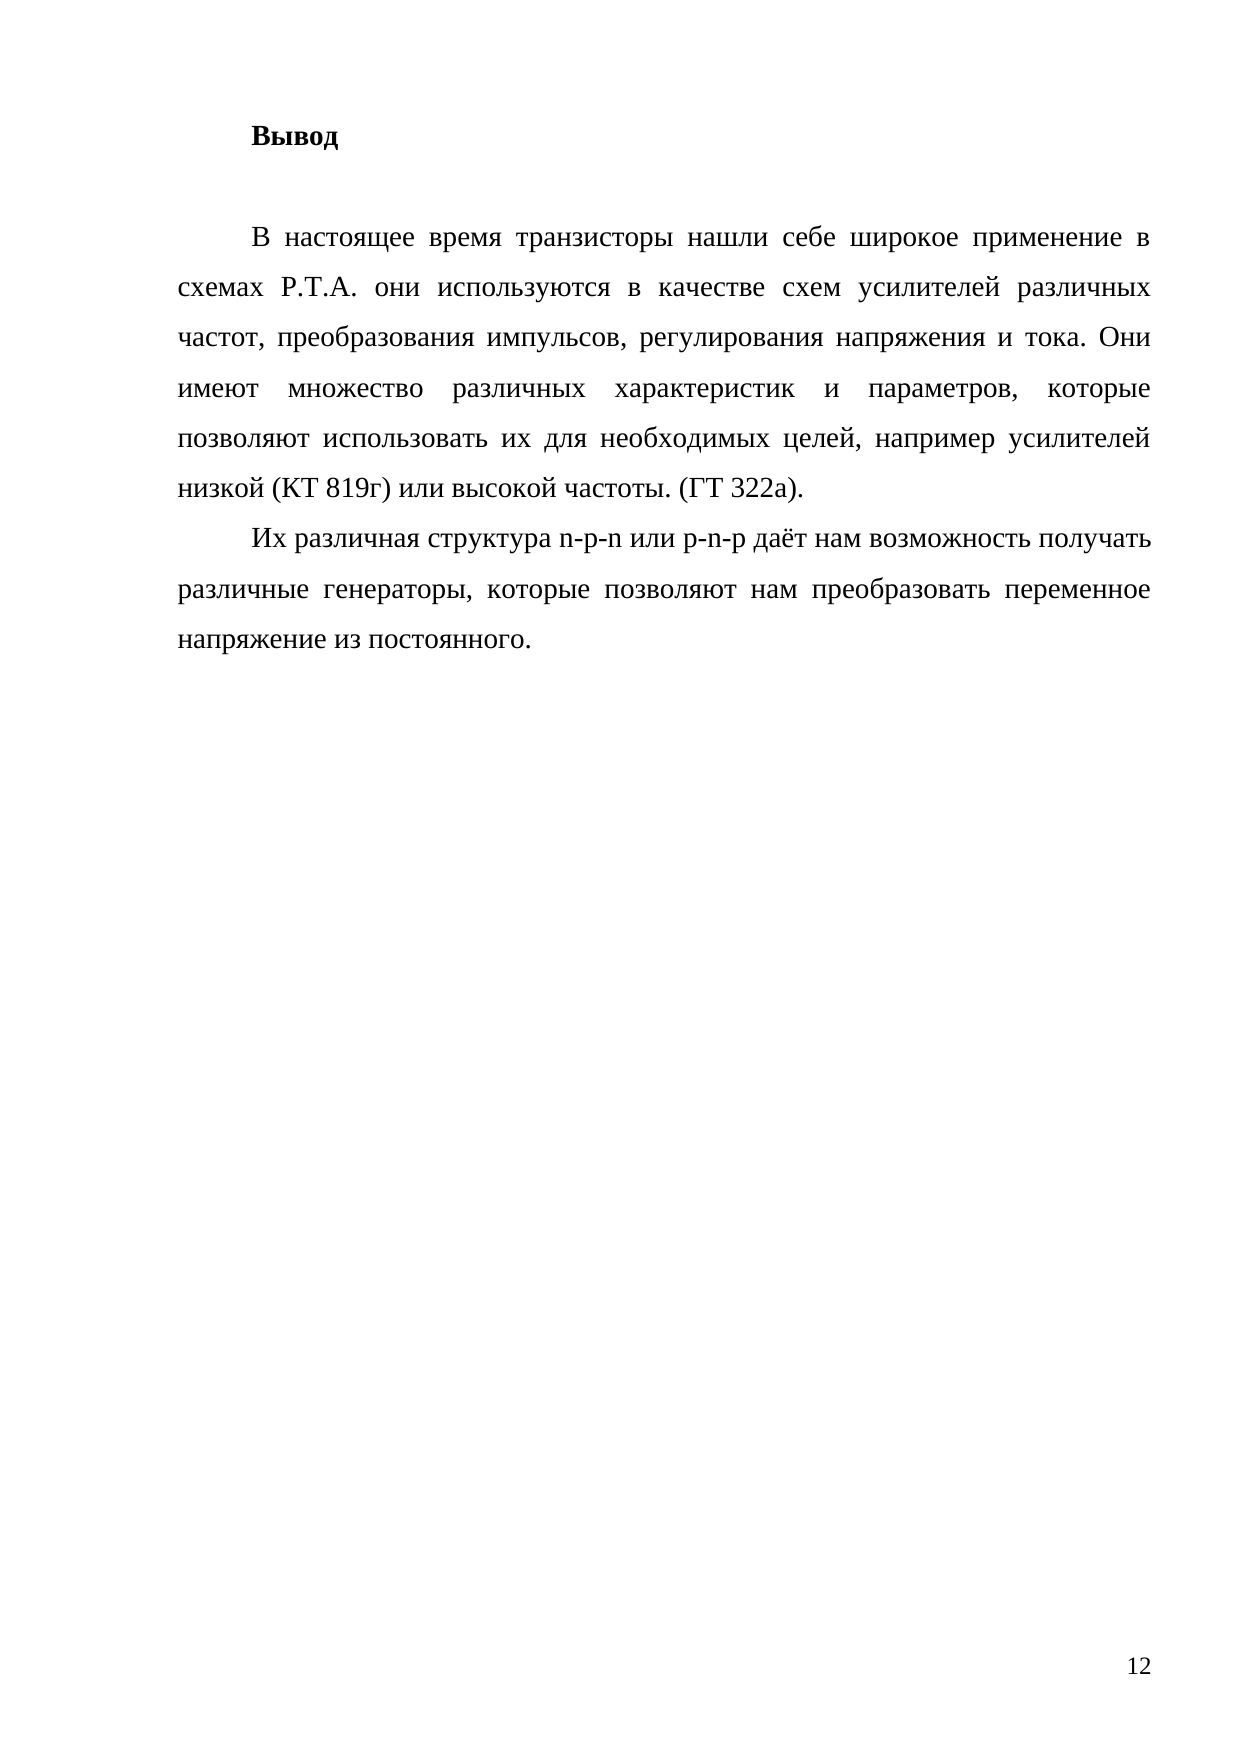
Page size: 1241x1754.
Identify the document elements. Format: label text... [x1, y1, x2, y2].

text Вывод [177, 118, 1152, 152]
text В настоящее время транзисторы нашли себе широкое применение в схемах Р.Т.А. они используются в качестве схем усилителей различных частот, преобразования импульсов, регулирования напряжения и тока. Они имеют множество различных характеристик и параметров, которые позволяют использовать их для необходимых целей, например усилителей низкой (КТ 819г) или высокой частоты. (ГТ 322а). [177, 219, 1152, 504]
text Их различная структура n-p-n или p-n-p даёт нам возможность получать различные генераторы, которые позволяют нам преобразовать переменное напряжение из постоянного. [177, 521, 1152, 655]
